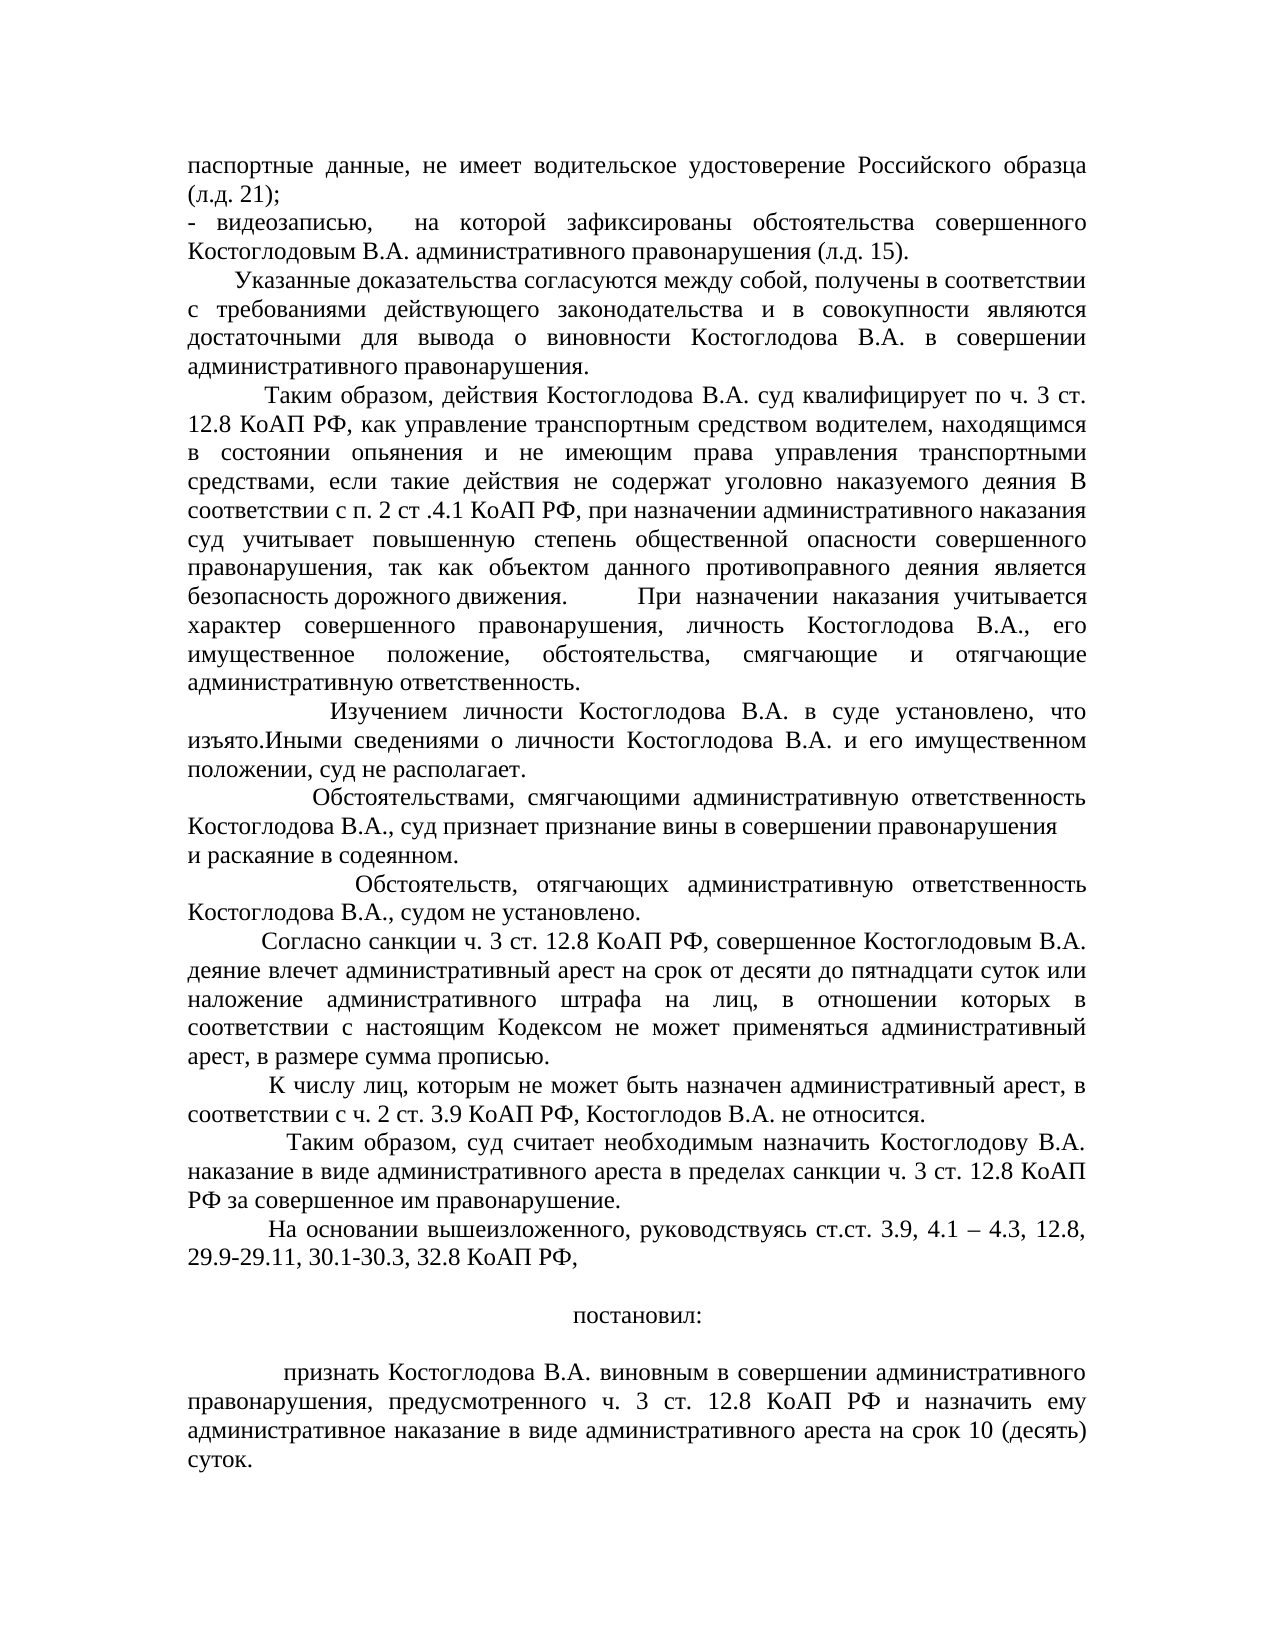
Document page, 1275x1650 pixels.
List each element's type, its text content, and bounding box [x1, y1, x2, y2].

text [187, 150, 1087, 207]
text и раскаяние в содеянном. [187, 840, 1087, 869]
text Обстоятельствами, смягчающими административную ответственность Костоглодова В.А., суд признает признание вины в совершении правонарушения [187, 782, 1087, 840]
text Таким образом, действия Костоглодова В.А. суд квалифицирует по ч. 3 ст. 12.8 КоАП РФ, как управление транспортным средством водителем, находящимся в состоянии опьянения и не имеющим права управления транспортными средствами, если такие действия не содержат уголовно наказуемого деяния В соответствии с п. 2 ст .4.1 КоАП РФ, при назначении административного наказания суд учитывает повышенную степень общественной опасности совершенного правонарушения, так как объектом данного противоправного деяния является безопасность дорожного движения. При назначении наказания учитывается характер совершенного правонарушения, личность Костоглодова В.А., его имущественное положение, обстоятельства, смягчающие и отягчающие административную ответственность. [187, 380, 1087, 696]
text Указанные доказательства согласуются между собой, получены в соответствии с требованиями действующего законодательства и в совокупности являются достаточными для вывода о виновности Костоглодова В.А. в совершении административного правонарушения. [187, 265, 1087, 380]
text - видеозаписью, на которой зафиксированы обстоятельства совершенного Костоглодовым В.А. административного правонарушения (л.д. 15). [187, 207, 1087, 265]
text На основании вышеизложенного, руководствуясь ст.ст. 3.9, 4.1 – 4.3, 12.8, 29.9-29.11, 30.1-30.3, 32.8 КоАП РФ, [187, 1214, 1087, 1271]
text К числу лиц, которым не может быть назначен административный арест, в соответствии с ч. 2 ст. 3.9 КоАП РФ, Костоглодов В.А. не относится. [187, 1070, 1087, 1127]
text постановил: [187, 1300, 1087, 1329]
text Таким образом, суд считает необходимым назначить Костоглодову В.А. наказание в виде административного ареста в пределах санкции ч. 3 ст. 12.8 КоАП РФ за совершенное им правонарушение. [187, 1127, 1087, 1214]
text Согласно санкции ч. 3 ст. 12.8 КоАП РФ, совершенное Костоглодовым В.А. деяние влечет административный арест на срок от десяти до пятнадцати суток или наложение административного штрафа на лиц, в отношении которых в соответствии с настоящим Кодексом не может применяться административный арест, в размере сумма прописью. [187, 926, 1087, 1070]
text Изучением личности Костоглодова В.А. в суде установлено, что изъято.Иными сведениями о личности Костоглодова В.А. и его имущественном положении, суд не располагает. [187, 696, 1087, 782]
text Обстоятельств, отягчающих административную ответственность Костоглодова В.А., судом не установлено. [187, 869, 1087, 926]
text признать Костоглодова В.А. виновным в совершении административного правонарушения, предусмотренного ч. 3 ст. 12.8 КоАП РФ и назначить ему административное наказание в виде административного ареста на срок 10 (десять) суток. [187, 1357, 1087, 1472]
